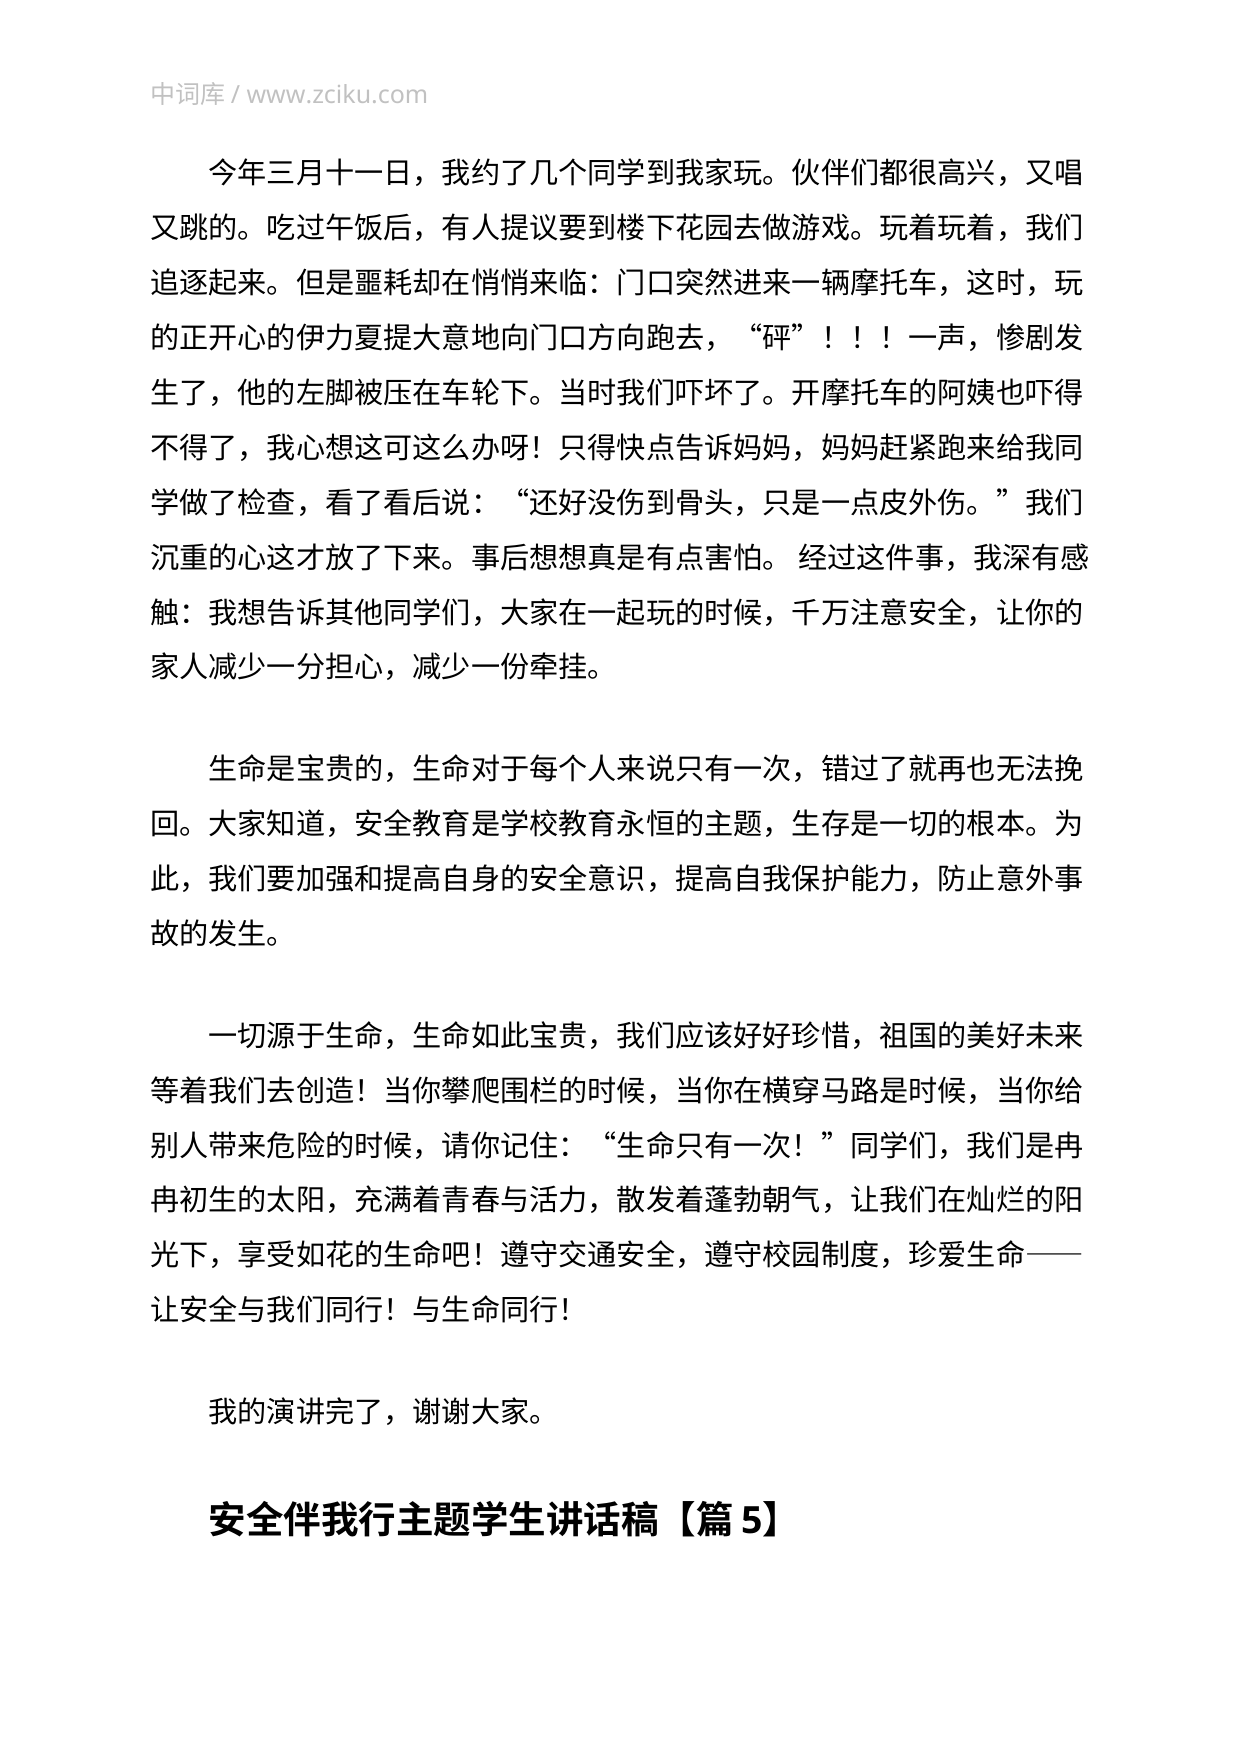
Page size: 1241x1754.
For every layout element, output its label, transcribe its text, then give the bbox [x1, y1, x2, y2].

text 一切源于生命，生命如此宝贵，我们应该好好珍惜，祖国的美好未来等着我们去创造！当你攀爬围栏的时候，当你在横穿马路是时候，当你给别人带来危险的时候，请你记住：“生命只有一次！”同学们，我们是冉冉初生的太阳，充满着青春与活力，散发着蓬勃朝气，让我们在灿烂的阳光下，享受如花的生命吧！遵守交通安全，遵守校园制度，珍爱生命——让安全与我们同行！与生命同行！ [150, 1012, 1090, 1329]
text 生命是宝贵的，生命对于每个人来说只有一次，错过了就再也无法挽回。大家知道，安全教育是学校教育永恒的主题，生存是一切的根本。为此，我们要加强和提高自身的安全意识，提高自我保护能力，防止意外事故的发生。 [150, 746, 1090, 953]
text 今年三月十一日，我约了几个同学到我家玩。伙伴们都很高兴，又唱又跳的。吃过午饭后，有人提议要到楼下花园去做游戏。玩着玩着，我们追逐起来。但是噩耗却在悄悄来临：门口突然进来一辆摩托车，这时，玩的正开心的伊力夏提大意地向门口方向跑去，“砰”！！！一声，惨剧发生了，他的左脚被压在车轮下。当时我们吓坏了。开摩托车的阿姨也吓得不得了，我心想这可这么办呀！只得快点告诉妈妈，妈妈赶紧跑来给我同学做了检查，看了看后说：“还好没伤到骨头，只是一点皮外伤。”我们沉重的心这才放了下来。事后想想真是有点害怕。 经过这件事，我深有感触：我想告诉其他同学们，大家在一起玩的时候，千万注意安全，让你的家人减少一分担心，减少一份牵挂。 [150, 150, 1090, 686]
text 我的演讲完了，谢谢大家。 [150, 1388, 1090, 1431]
text 安全伴我行主题学生讲话稿【篇5】 [150, 1490, 1090, 1545]
